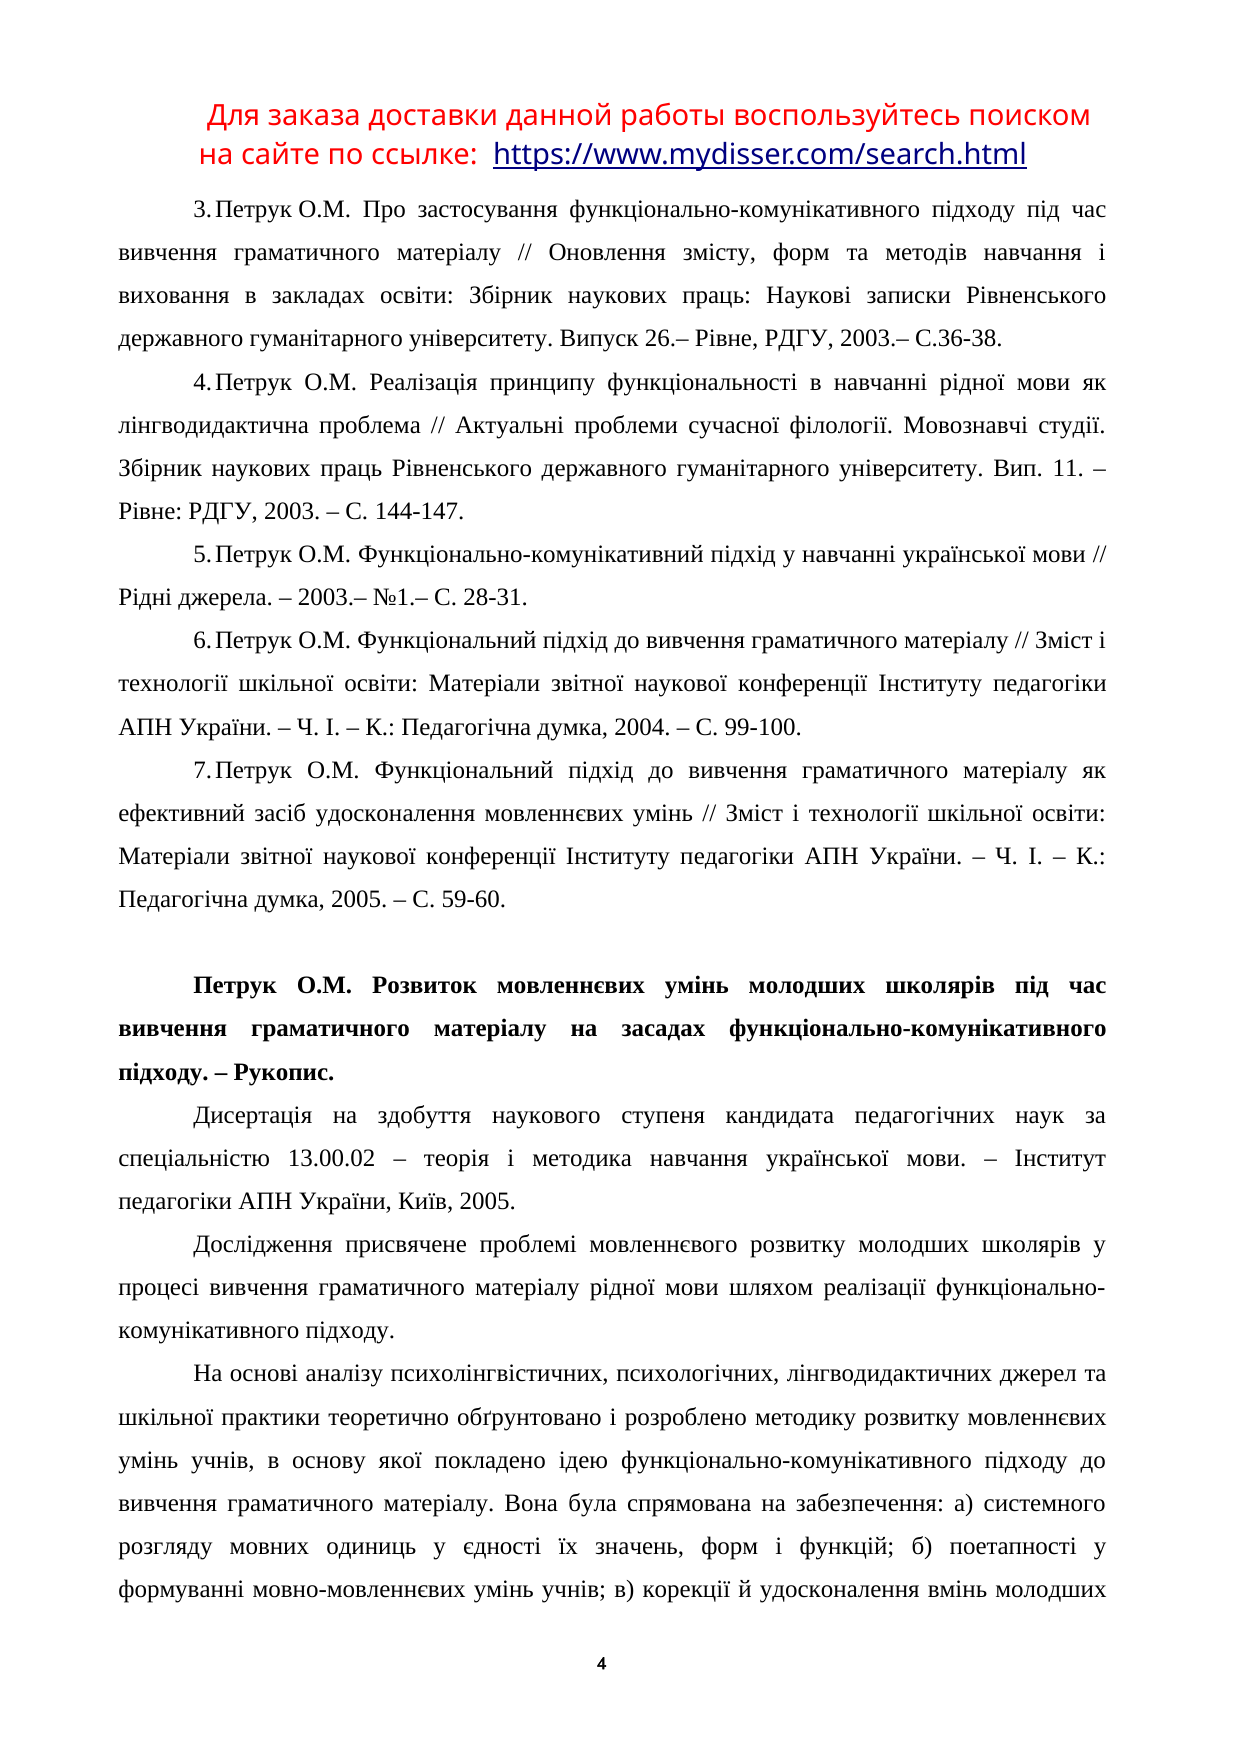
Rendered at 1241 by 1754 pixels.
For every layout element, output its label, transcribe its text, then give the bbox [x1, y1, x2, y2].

list Петрук О.М. Функціонально-комунікативний підхід у навчанні української мови // Рідні джерела. – 2003.– №1.– С. 28-31. [118, 539, 1107, 611]
text Дисертація на здобуття наукового ступеня кандидата педагогічних наук за спеціальністю 13.00.02 – теорія і методика навчання української мови. – Інститут педагогіки АПН України, Київ, 2005. [118, 1100, 1107, 1215]
text Петрук О.М. Розвиток мовленнєвих умінь молодших школярів під час вивчення граматичного матеріалу на засадах функціонально-комунікативного підходу. – Рукопис. [118, 970, 1107, 1085]
list Петрук О.М. Функціональний підхід до вивчення граматичного матеріалу як ефективний засіб удосконалення мовленнєвих умінь // Зміст і технології шкільної освіти: Матеріали звітної наукової конференції Інституту педагогіки АПН України. – Ч. І. – К.: Педагогічна думка, 2005. – С. 59-60. [118, 755, 1107, 913]
list Петрук О.М. Функціональний підхід до вивчення граматичного матеріалу // Зміст і технології шкільної освіти: Матеріали звітної наукової конференції Інституту педагогіки АПН України. – Ч. І. – К.: Педагогічна думка, 2004. – С. 99-100. [118, 625, 1107, 740]
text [118, 1358, 1107, 1603]
list Петрук О.М. Реалізація принципу функціональності в навчанні рідної мови як лінгводидактична проблема // Актуальні проблеми сучасної філології. Мовознавчі студії. Збірник наукових праць Рівненського державного гуманітарного університету. Вип. 11. – Рівне: РДГУ, 2003. – С. 144-147. [118, 367, 1107, 525]
list Петрук О.М. Про застосування функціонально-комунікативного підходу під час вивчення граматичного матеріалу // Оновлення змісту, форм та методів навчання і виховання в закладах освіти: Збірник наукових праць: Наукові записки Рівненського державного гуманітарного університету. Випуск 26.– Рівне, РДГУ, 2003.– С.36-38. [118, 194, 1107, 352]
text Дослідження присвячене проблемі мовленнєвого розвитку молодших школярів у процесі вивчення граматичного матеріалу рідної мови шляхом реалізації функціонально-комунікативного підходу. [118, 1229, 1107, 1344]
